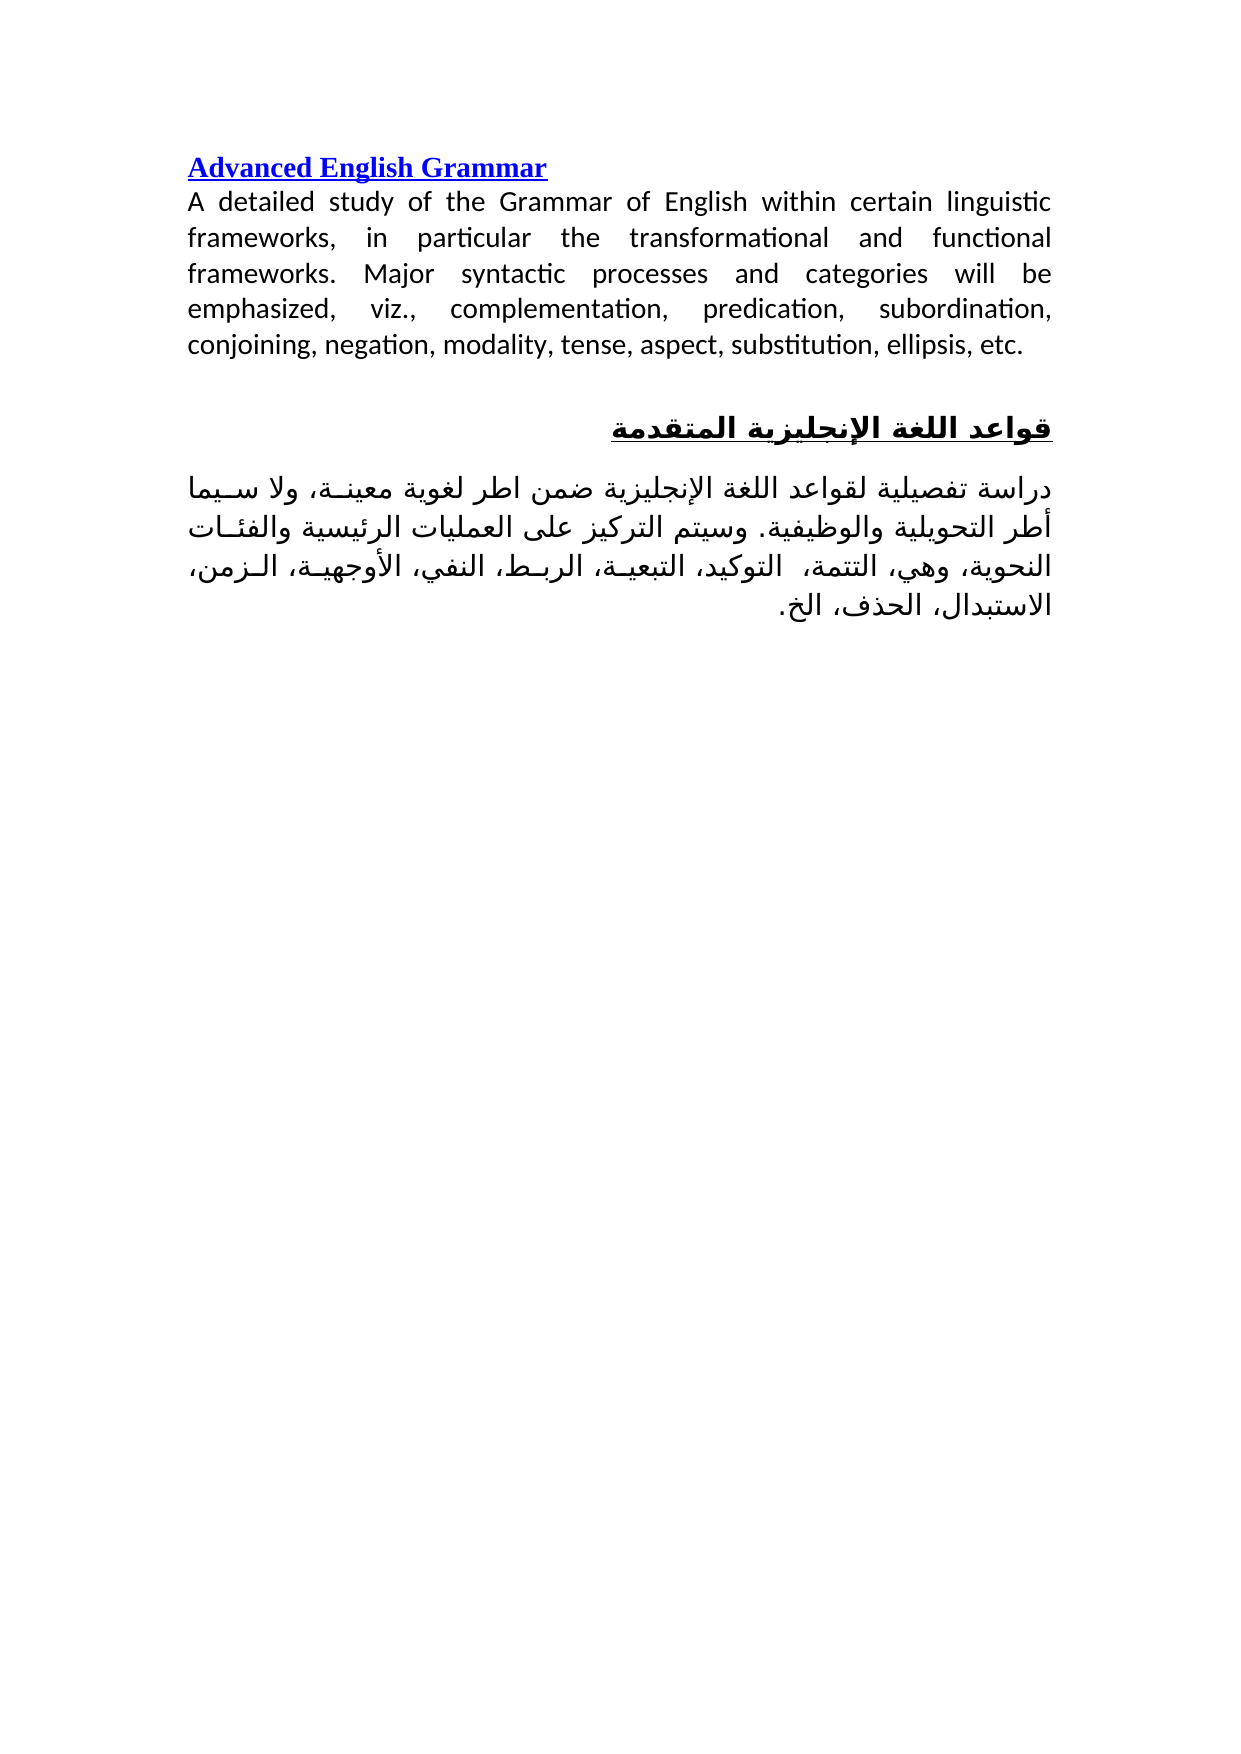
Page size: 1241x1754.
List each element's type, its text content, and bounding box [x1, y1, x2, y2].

text Advanced English Grammar [187, 150, 1053, 183]
text دراسة تفصيلية لقواعد اللغة الإنجليزية ضمن اطر لغوية معينة، ولا سيما أطر التحويلية والوظيفية. وسيتم التركيز على العمليات الرئيسية والفئات النحوية، وهي، التتمة، التوكيد، التبعية، الربط، النفي، الأوجهية، الزمن، الاستبدال، الحذف، الخ. [187, 471, 1053, 622]
text A detailed study of the Grammar of English within certain linguistic frameworks, in particular the transformational and functional frameworks. Major syntactic processes and categories will be emphasized, viz., complementation, predication, subordination, conjoining, negation, modality, tense, aspect, substitution, ellipsis, etc. [187, 183, 1053, 362]
text قواعد اللغة الإنجليزية المتقدمة [187, 412, 1053, 446]
